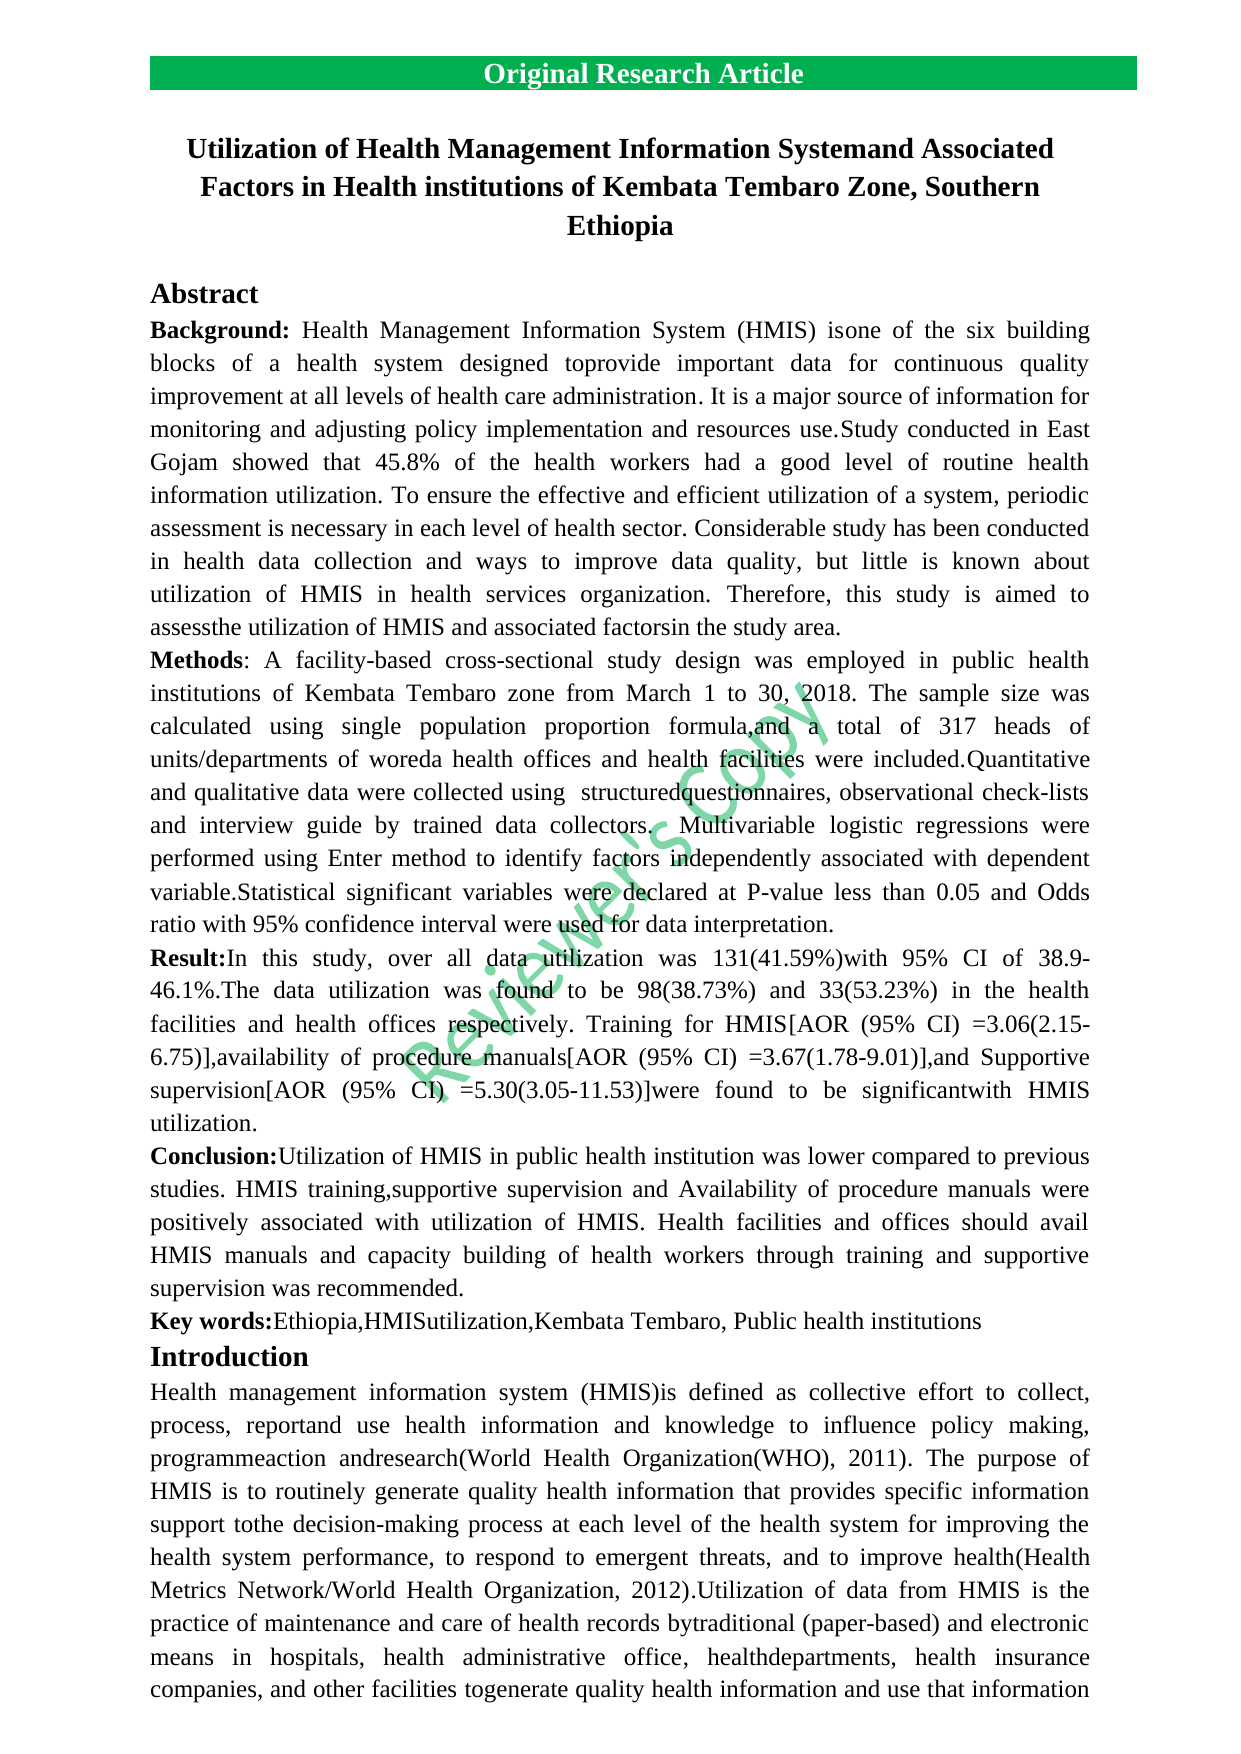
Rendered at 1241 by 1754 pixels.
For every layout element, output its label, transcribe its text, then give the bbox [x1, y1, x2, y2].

subtitle Introduction [150, 1339, 1090, 1372]
text Conclusion:Utilization of HMIS in public health institution was lower compared to previous studies. HMIS training,supportive supervision and Availability of procedure manuals were positively associated with utilization of HMIS. Health facilities and offices should avail HMIS manuals and capacity building of health workers through training and supportive supervision was recommended. [150, 1141, 1090, 1302]
text Utilization of Health Management Information Systemand Associated Factors in Health institutions of Kembata Tembaro Zone, Southern Ethiopia [150, 131, 1090, 241]
text Result:In this study, over all data utilization was 131(41.59%)with 95% CI of 38.9-46.1%.The data utilization was found to be 98(38.73%) and 33(53.23%) in the health facilities and health offices respectively. Training for HMIS[AOR (95% CI) =3.06(2.15-6.75)],availability of procedure manuals[AOR (95% CI) =3.67(1.78-9.01)],and Supportive supervision[AOR (95% CI) =5.30(3.05-11.53)]were found to be significantwith HMIS utilization. [150, 943, 1090, 1136]
text Methods: A facility-based cross-sectional study design was employed in public health institutions of Kembata Tembaro zone from March 1 to 30, 2018. The sample size was calculated using single population proportion formula,and a total of 317 heads of units/departments of woreda health offices and health facilities were included.Quantitative and qualitative data were collected using structuredquestionnaires, observational check-lists and interview guide by trained data collectors. Multivariable logistic regressions were performed using Enter method to identify factors independently associated with dependent variable.Statistical significant variables were declared at P-value less than 0.05 and Odds ratio with 95% confidence interval were used for data interpretation. [150, 645, 1090, 938]
text Background: Health Management Information System (HMIS) isone of the six building blocks of a health system designed toprovide important data for continuous quality improvement at all levels of health care administration. It is a major source of information for monitoring and adjusting policy implementation and resources use.Study conducted in East Gojam showed that 45.8% of the health workers had a good level of routine health information utilization. To ensure the effective and efficient utilization of a system, periodic assessment is necessary in each level of health sector. Considerable study has been conducted in health data collection and ways to improve data quality, but little is known about utilization of HMIS in health services organization. Therefore, this study is aimed to assessthe utilization of HMIS and associated factorsin the study area. [150, 315, 1090, 641]
text Key words:Ethiopia,HMISutilization,Kembata Tembaro, Public health institutions [150, 1306, 1090, 1334]
text Original Research Article [150, 56, 1137, 90]
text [150, 1377, 1090, 1703]
text Abstract [150, 277, 1090, 310]
